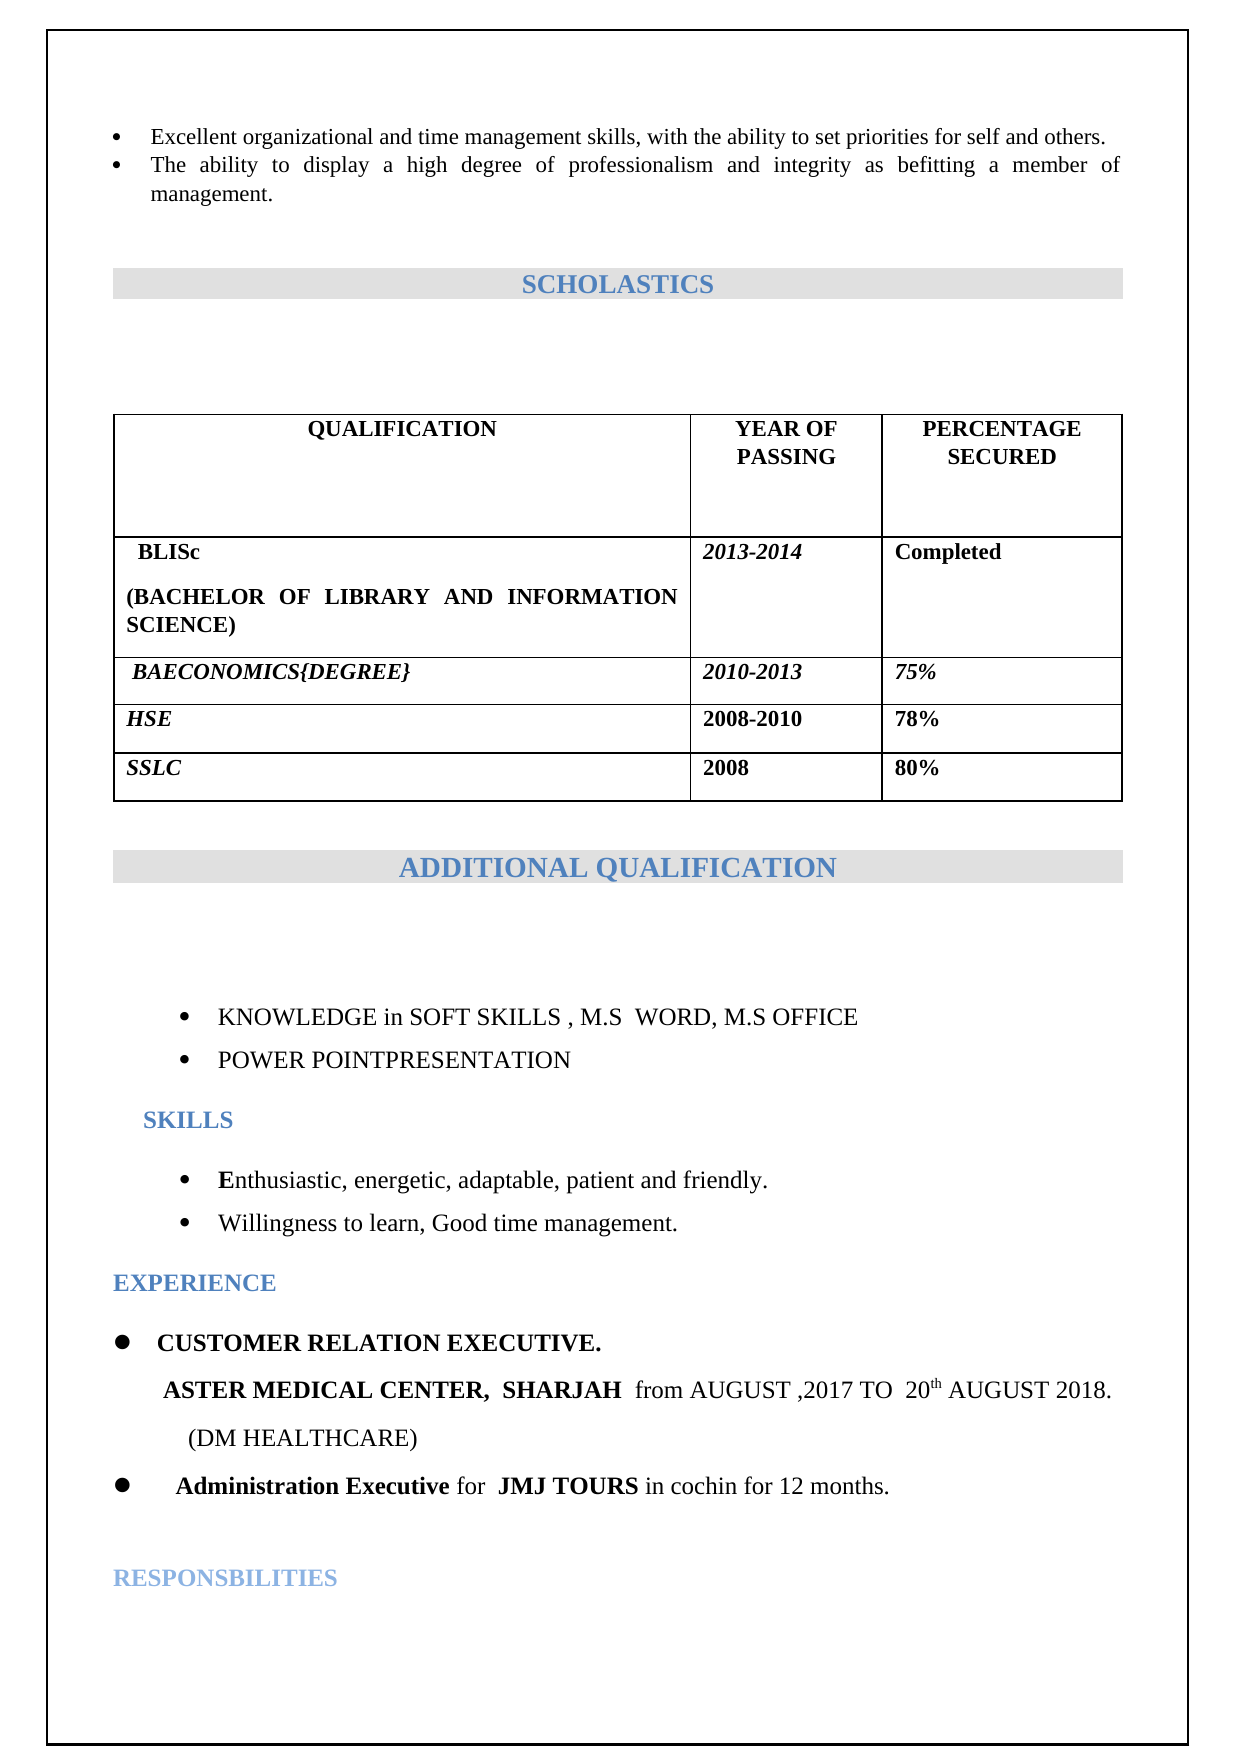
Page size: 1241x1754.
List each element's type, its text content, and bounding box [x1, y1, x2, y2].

list The ability to display a high degree of professionalism and integrity as befitting a member of management. [113, 151, 1123, 206]
table_cell 80% [883, 754, 1121, 800]
table_cell 75% [883, 658, 1121, 703]
table_header PERCENTAGE SECURED [883, 415, 1121, 536]
text (DM HEALTHCARE) [113, 1423, 1123, 1452]
table_cell BAECONOMICS{DEGREE} [115, 658, 690, 703]
list POWER POINTPRESENTATION [180, 1045, 1123, 1074]
table_header QUALIFICATION [115, 415, 690, 536]
list Administration Executive for JMJ TOURS in cochin for 12 months. [113, 1471, 1123, 1499]
text EXPERIENCE [113, 1268, 1123, 1297]
text ASTER MEDICAL CENTER, SHARJAH from AUGUST ,2017 TO 20th AUGUST 2018. [113, 1375, 1123, 1404]
text ADDITIONAL QUALIFICATION [113, 850, 1123, 883]
list Willingness to learn, Good time management. [180, 1208, 1123, 1237]
table_cell 2008 [691, 754, 881, 800]
table_cell 2013-2014 [691, 538, 881, 657]
table_cell BLISc (BACHELOR OF LIBRARY AND INFORMATION SCIENCE) [115, 538, 690, 657]
list CUSTOMER RELATION EXECUTIVE. [113, 1328, 1123, 1356]
list Excellent organizational and time management skills, with the ability to set priorities for self and others. [113, 123, 1123, 149]
list KNOWLEDGE in SOFT SKILLS , M.S WORD, M.S OFFICE [180, 1002, 1123, 1031]
table_cell 78% [883, 705, 1121, 752]
table_header YEAR OF PASSING [691, 415, 881, 536]
table_cell HSE [115, 705, 690, 752]
list Enthusiastic, energetic, adaptable, patient and friendly. [180, 1165, 1123, 1194]
text SCHOLASTICS [113, 268, 1123, 299]
table_cell Completed [883, 538, 1121, 657]
table_cell 2008-2010 [691, 705, 881, 752]
text SKILLS [143, 1105, 1123, 1134]
table_cell SSLC [115, 754, 690, 800]
text RESPONSBILITIES [113, 1563, 1123, 1592]
table_cell 2010-2013 [691, 658, 881, 703]
